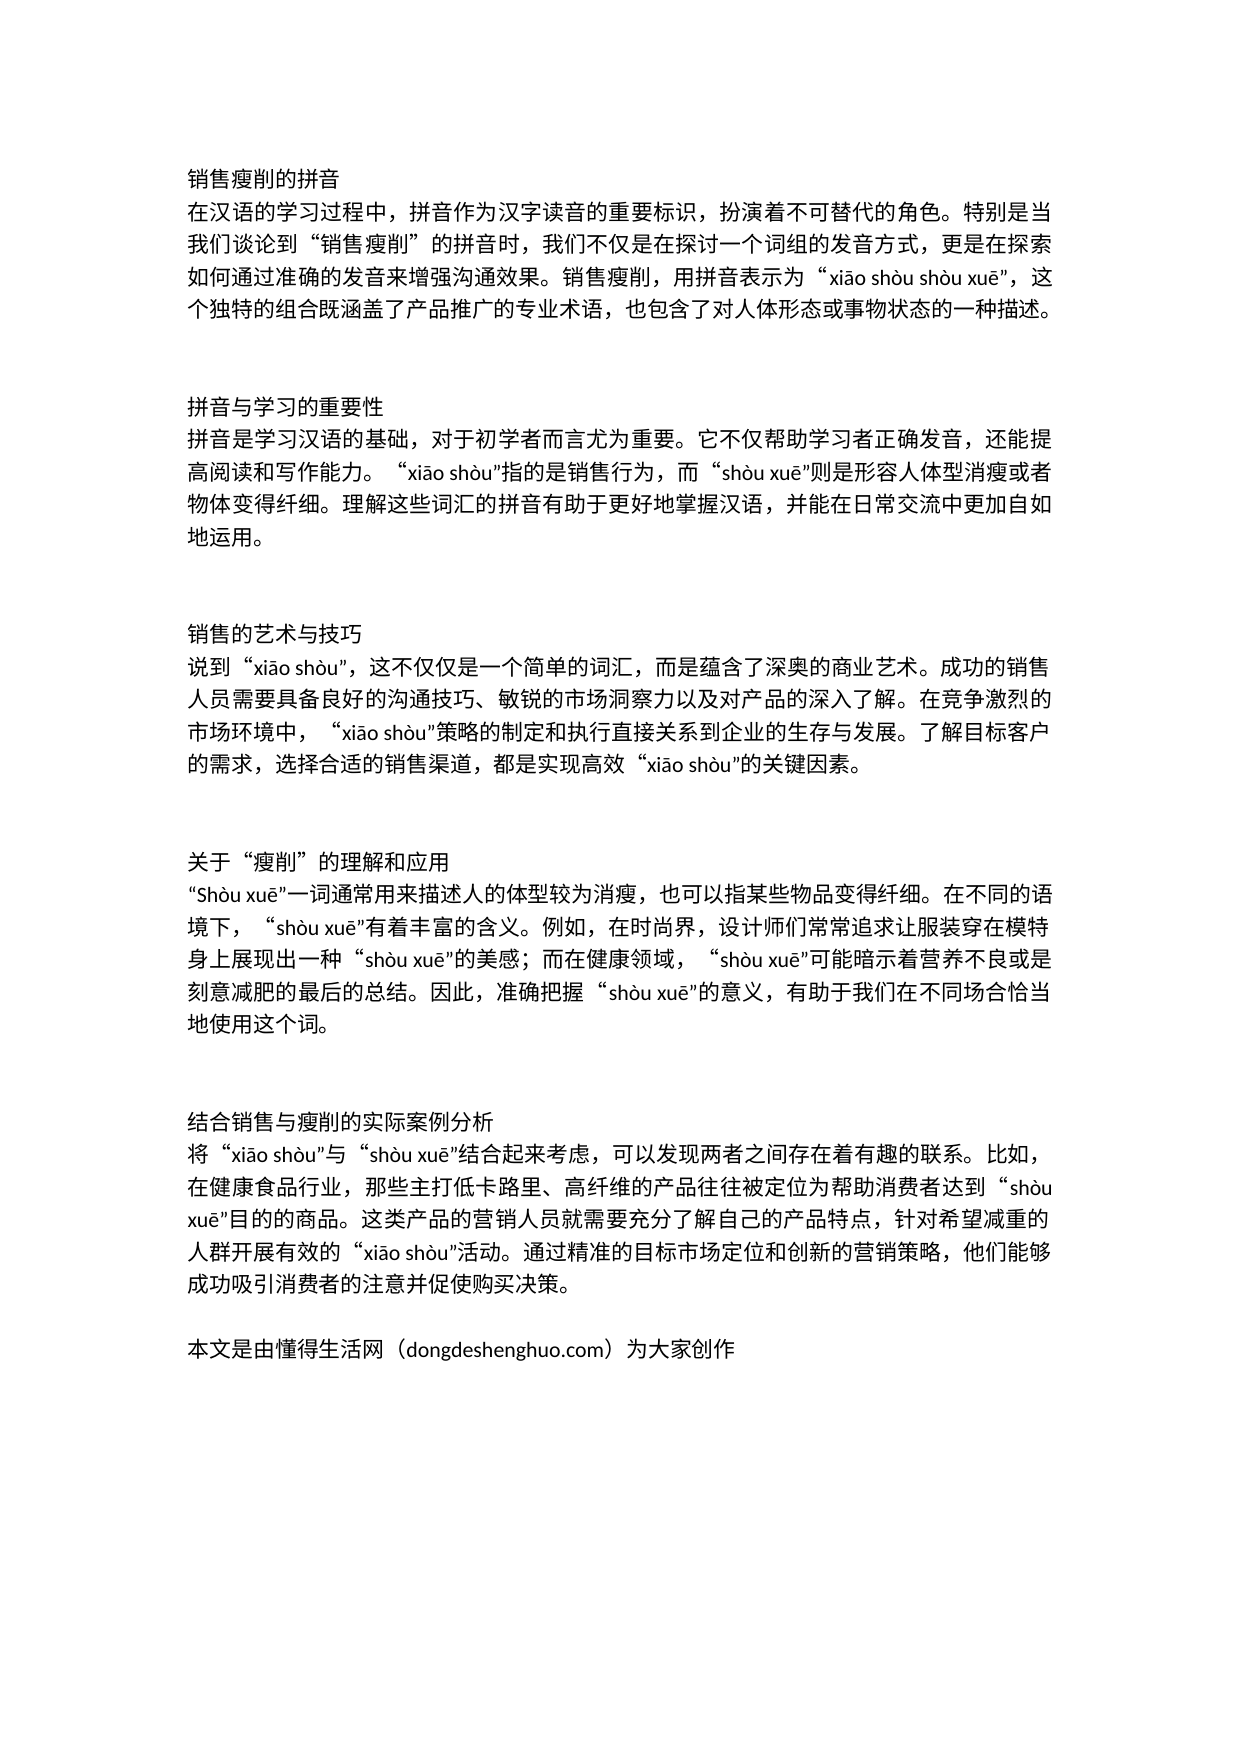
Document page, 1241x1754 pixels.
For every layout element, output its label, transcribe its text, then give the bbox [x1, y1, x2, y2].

text 结合销售与瘦削的实际案例分析 [187, 1104, 1053, 1137]
text 销售的艺术与技巧 [187, 617, 1053, 649]
text 说到“xiāo shòu”，这不仅仅是一个简单的词汇，而是蕴含了深奥的商业艺术。成功的销售人员需要具备良好的沟通技巧、敏锐的市场洞察力以及对产品的深入了解。在竞争激烈的市场环境中，“xiāo shòu”策略的制定和执行直接关系到企业的生存与发展。了解目标客户的需求，选择合适的销售渠道，都是实现高效“xiāo shòu”的关键因素。 [187, 649, 1053, 779]
text 关于“瘦削”的理解和应用 [187, 844, 1053, 877]
text 本文是由懂得生活网（dongdeshenghuo.com）为大家创作 [187, 1332, 1053, 1364]
text “Shòu xuē”一词通常用来描述人的体型较为消瘦，也可以指某些物品变得纤细。在不同的语境下，“shòu xuē”有着丰富的含义。例如，在时尚界，设计师们常常追求让服装穿在模特身上展现出一种“shòu xuē”的美感；而在健康领域，“shòu xuē”可能暗示着营养不良或是刻意减肥的最后的总结。因此，准确把握“shòu xuē”的意义，有助于我们在不同场合恰当地使用这个词。 [187, 877, 1053, 1039]
text 在汉语的学习过程中，拼音作为汉字读音的重要标识，扮演着不可替代的角色。特别是当我们谈论到“销售瘦削”的拼音时，我们不仅是在探讨一个词组的发音方式，更是在探索如何通过准确的发音来增强沟通效果。销售瘦削，用拼音表示为“xiāo shòu shòu xuē”，这个独特的组合既涵盖了产品推广的专业术语，也包含了对人体形态或事物状态的一种描述。 [187, 194, 1053, 324]
text 拼音与学习的重要性 [187, 389, 1053, 422]
text 将“xiāo shòu”与“shòu xuē”结合起来考虑，可以发现两者之间存在着有趣的联系。比如，在健康食品行业，那些主打低卡路里、高纤维的产品往往被定位为帮助消费者达到“shòu xuē”目的的商品。这类产品的营销人员就需要充分了解自己的产品特点，针对希望减重的人群开展有效的“xiāo shòu”活动。通过精准的目标市场定位和创新的营销策略，他们能够成功吸引消费者的注意并促使购买决策。 [187, 1137, 1053, 1299]
text 销售瘦削的拼音 [187, 162, 1053, 194]
text 拼音是学习汉语的基础，对于初学者而言尤为重要。它不仅帮助学习者正确发音，还能提高阅读和写作能力。“xiāo shòu”指的是销售行为，而“shòu xuē”则是形容人体型消瘦或者物体变得纤细。理解这些词汇的拼音有助于更好地掌握汉语，并能在日常交流中更加自如地运用。 [187, 422, 1053, 552]
